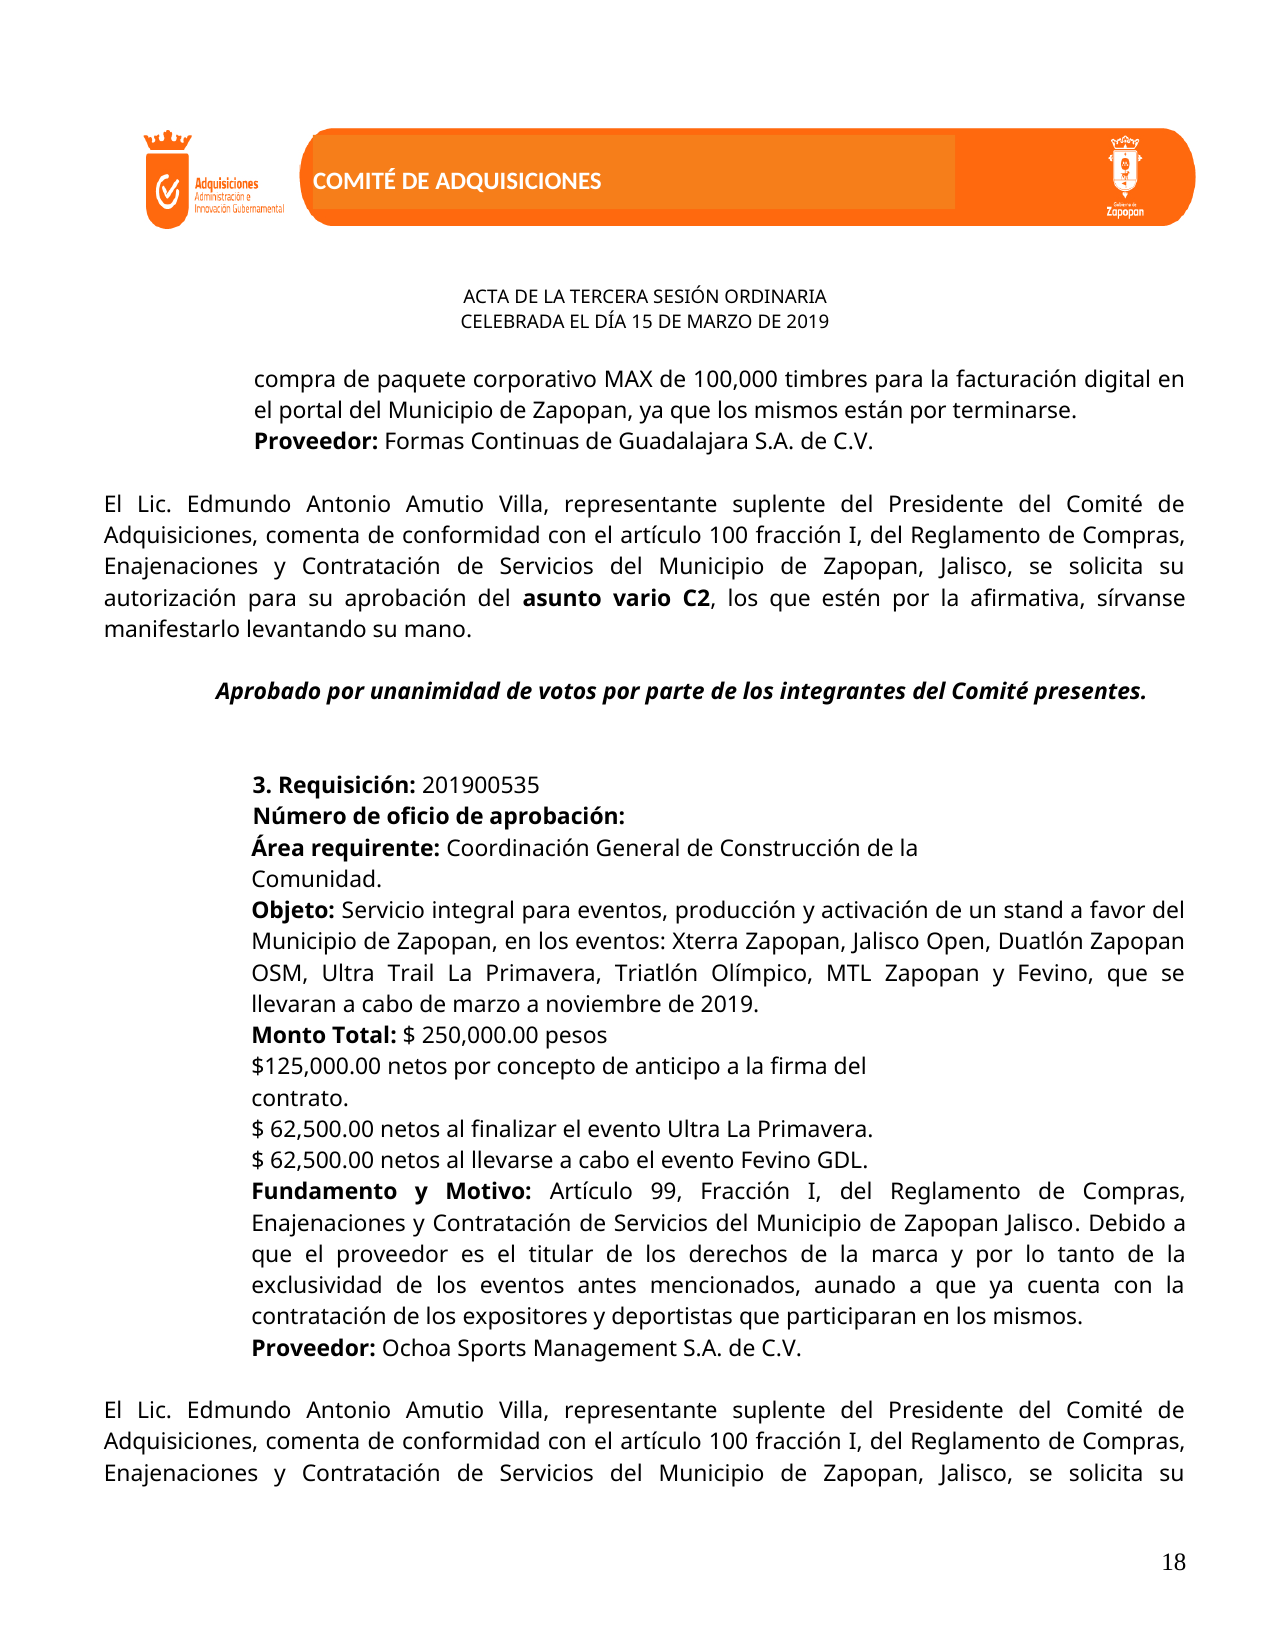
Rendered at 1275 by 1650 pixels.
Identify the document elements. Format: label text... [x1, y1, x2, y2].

text Comunidad. [215, 863, 1186, 894]
text $125,000.00 netos por concepto de anticipo a la firma del [215, 1050, 1186, 1082]
text Número de oficio de aprobación: [252, 800, 1186, 832]
picture [103, 73, 1224, 284]
text $ 62,500.00 netos al finalizar el evento Ultra La Primavera. [215, 1113, 1186, 1144]
text Objeto: Servicio integral para eventos, producción y activación de un stand a favor del Municipio de Zapopan, en los eventos: Xterra Zapopan, Jalisco Open, Duatlón Zapopan OSM, Ultra Trail La Primavera, Triatlón Olímpico, MTL Zapopan y Fevino, que se llevaran a cabo de marzo a noviembre de 2019. [251, 894, 1186, 1019]
text Proveedor: Formas Continuas de Guadalajara S.A. de C.V. [253, 425, 1186, 457]
text 3. Requisición: 201900535 [252, 769, 1186, 800]
text Aprobado por unanimidad de votos por parte de los integrantes del Comité presentes. [177, 675, 1186, 707]
text El Lic. Edmundo Antonio Amutio Villa, representante suplente del Presidente del Comité de Adquisiciones, comenta de conformidad con el artículo 100 fracción I, del Reglamento de Compras, Enajenaciones y Contratación de Servicios del Municipio de Zapopan, Jalisco, se solicita su autorización para su aprobación del asunto vario C2, los que estén por la afirmativa, sírvanse manifestarlo levantando su mano. [103, 488, 1186, 644]
text $ 62,500.00 netos al llevarse a cabo el evento Fevino GDL. [215, 1144, 1186, 1175]
text Proveedor: Ochoa Sports Management S.A. de C.V. [215, 1332, 1186, 1363]
text Área requirente: Coordinación General de Construcción de la [215, 832, 1186, 863]
text Monto Total: $ 250,000.00 pesos [215, 1019, 1186, 1050]
text Fundamento y Motivo: Artículo 99, Fracción I, del Reglamento de Compras, Enajenaciones y Contratación de Servicios del Municipio de Zapopan Jalisco. Debido a que el proveedor es el titular de los derechos de la marca y por lo tanto de la exclusividad de los eventos antes mencionados, aunado a que ya cuenta con la contratación de los expositores y deportistas que participaran en los mismos. [251, 1175, 1186, 1332]
text contrato. [215, 1082, 1186, 1113]
